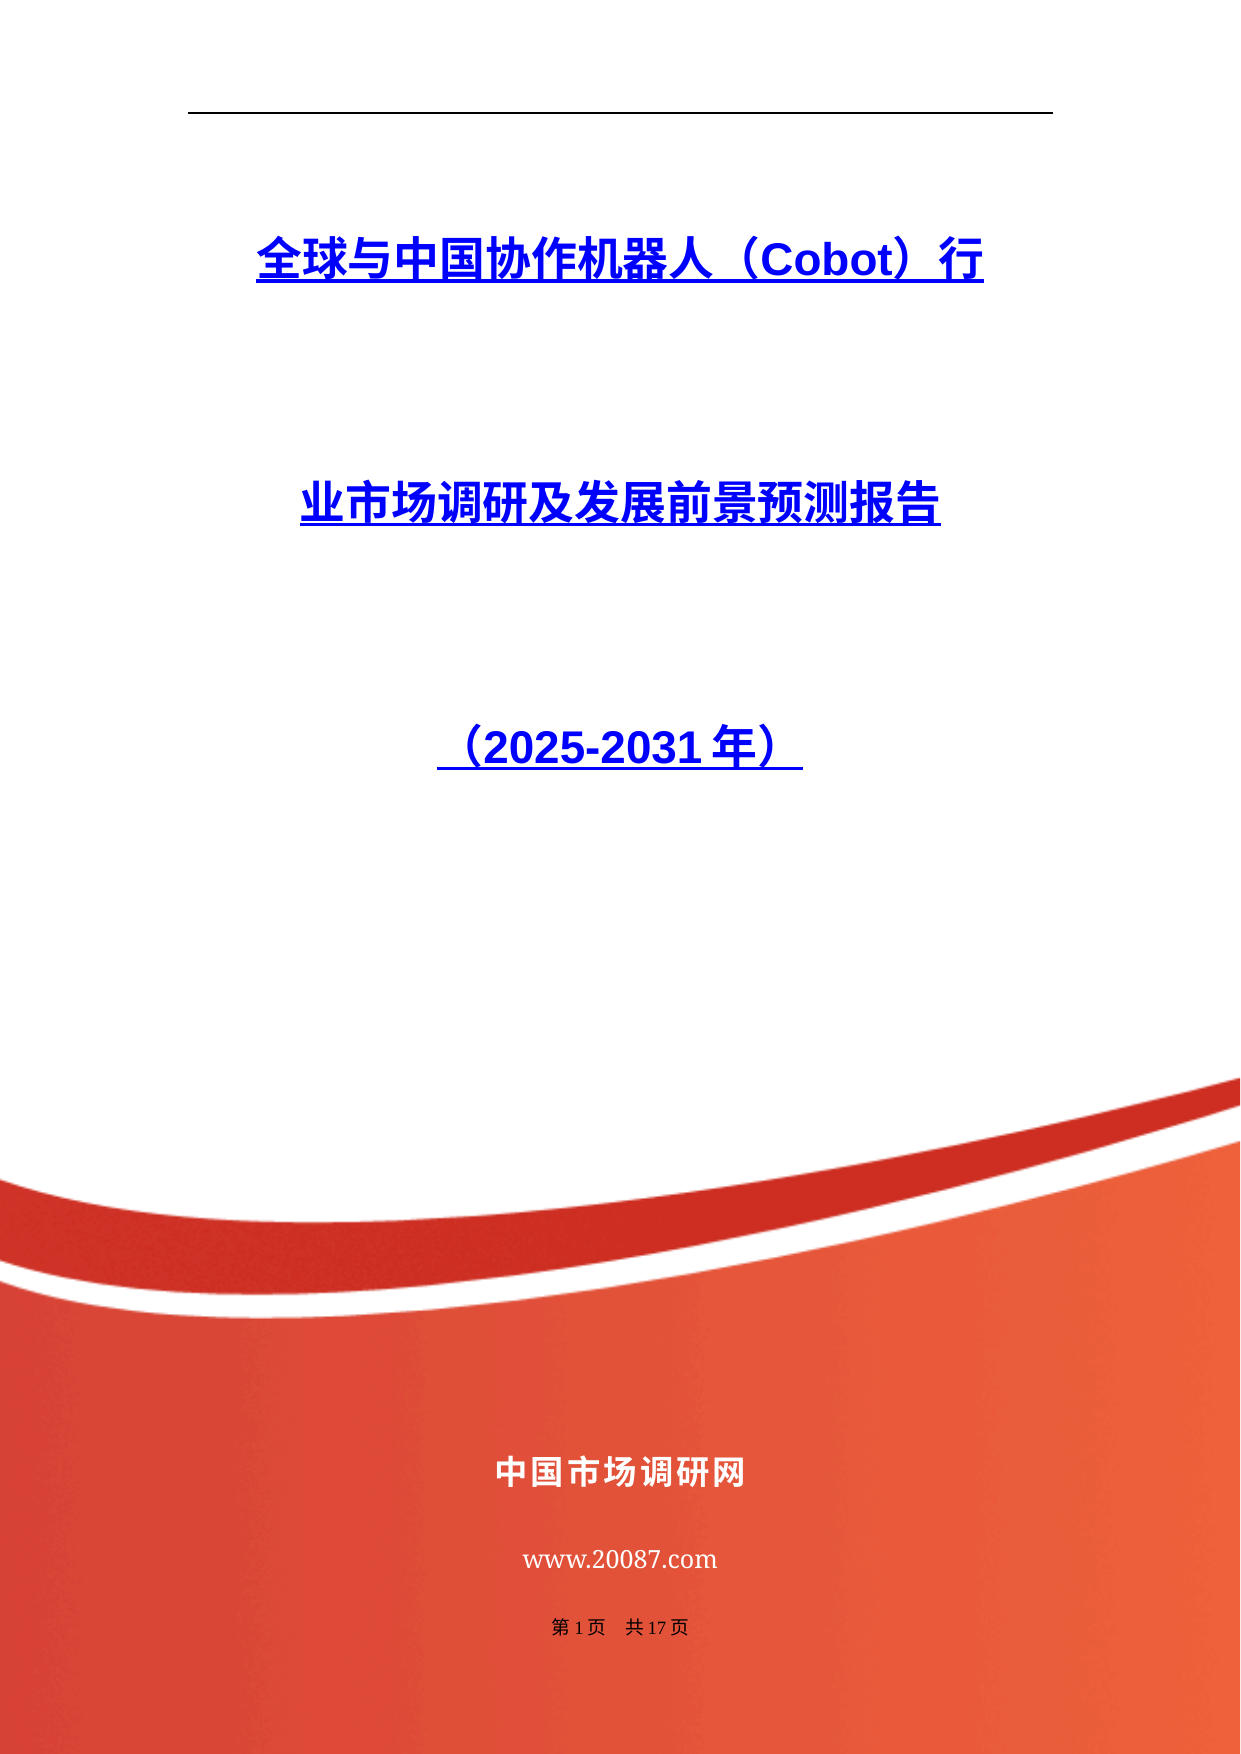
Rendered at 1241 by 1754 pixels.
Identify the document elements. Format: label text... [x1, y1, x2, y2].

picture [0, 1006, 1241, 1754]
table_header 全球与中国协作机器人（Cobot）行业市场调研及发展前景预测报告（2025-2031年） [188, 207, 1053, 871]
text www.20087.com [187, 1526, 1053, 1591]
subtitle 中国市场调研网 [187, 1437, 1053, 1502]
